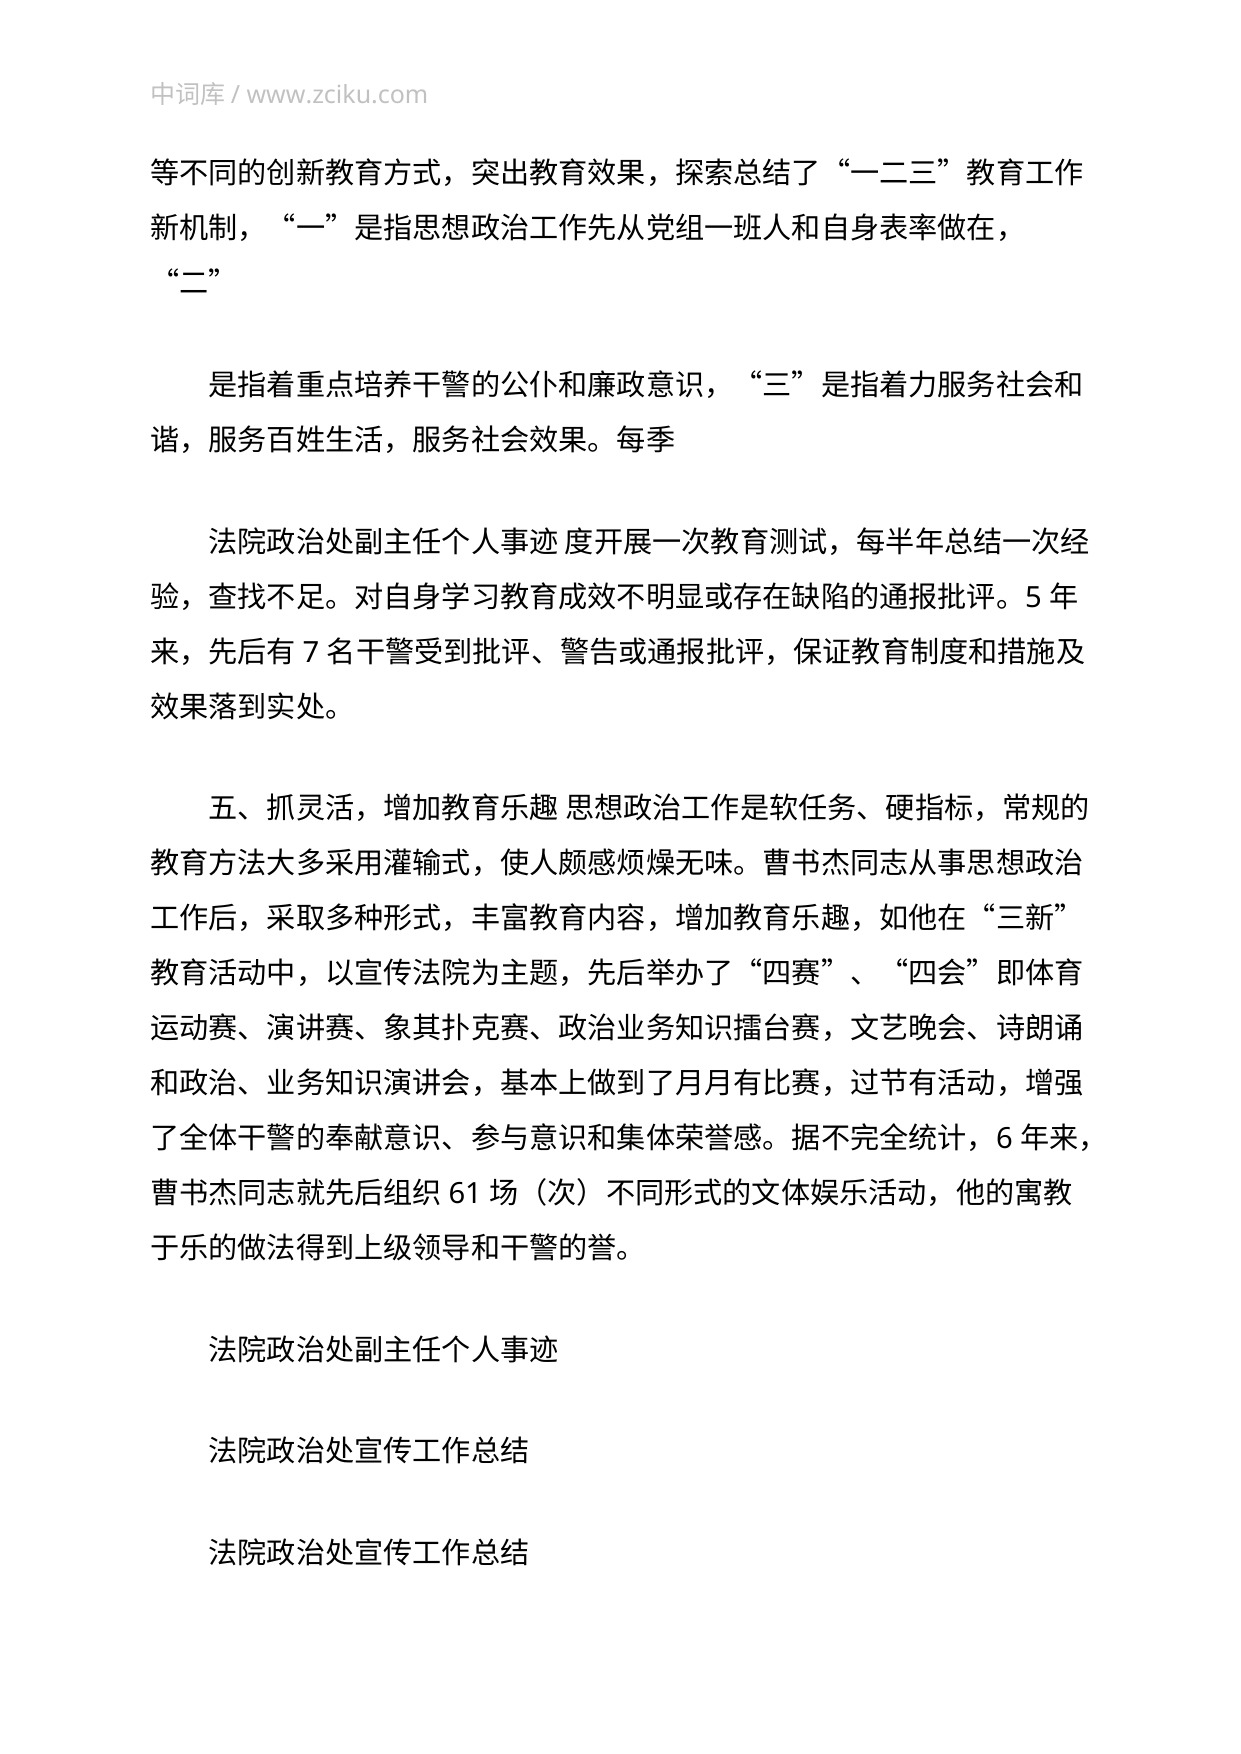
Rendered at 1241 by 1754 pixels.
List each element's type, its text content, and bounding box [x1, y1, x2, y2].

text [150, 150, 1090, 302]
text 法院政治处副主任个人事迹 [150, 1326, 1090, 1368]
text 是指着重点培养干警的公仆和廉政意识，“三”是指着力服务社会和谐，服务百姓生活，服务社会效果。每季 [150, 362, 1090, 459]
text 法院政治处宣传工作总结 [150, 1428, 1090, 1470]
text 法院政治处宣传工作总结 [150, 1529, 1090, 1572]
text 五、抓灵活，增加教育乐趣 思想政治工作是软任务、硬指标，常规的教育方法大多采用灌输式，使人颇感烦燥无味。曹书杰同志从事思想政治工作后，采取多种形式，丰富教育内容，增加教育乐趣，如他在“三新”教育活动中，以宣传法院为主题，先后举办了“四赛”、“四会”即体育运动赛、演讲赛、象其扑克赛、政治业务知识擂台赛，文艺晚会、诗朗诵和政治、业务知识演讲会，基本上做到了月月有比赛，过节有活动，增强了全体干警的奉献意识、参与意识和集体荣誉感。据不完全统计，6 年来，曹书杰同志就先后组织 61 场（次）不同形式的文体娱乐活动，他的寓教于乐的做法得到上级领导和干警的誉。 [150, 785, 1090, 1267]
text 法院政治处副主任个人事迹 度开展一次教育测试，每半年总结一次经验，查找不足。对自身学习教育成效不明显或存在缺陷的通报批评。5 年来，先后有 7 名干警受到批评、警告或通报批评，保证教育制度和措施及效果落到实处。 [150, 518, 1090, 725]
